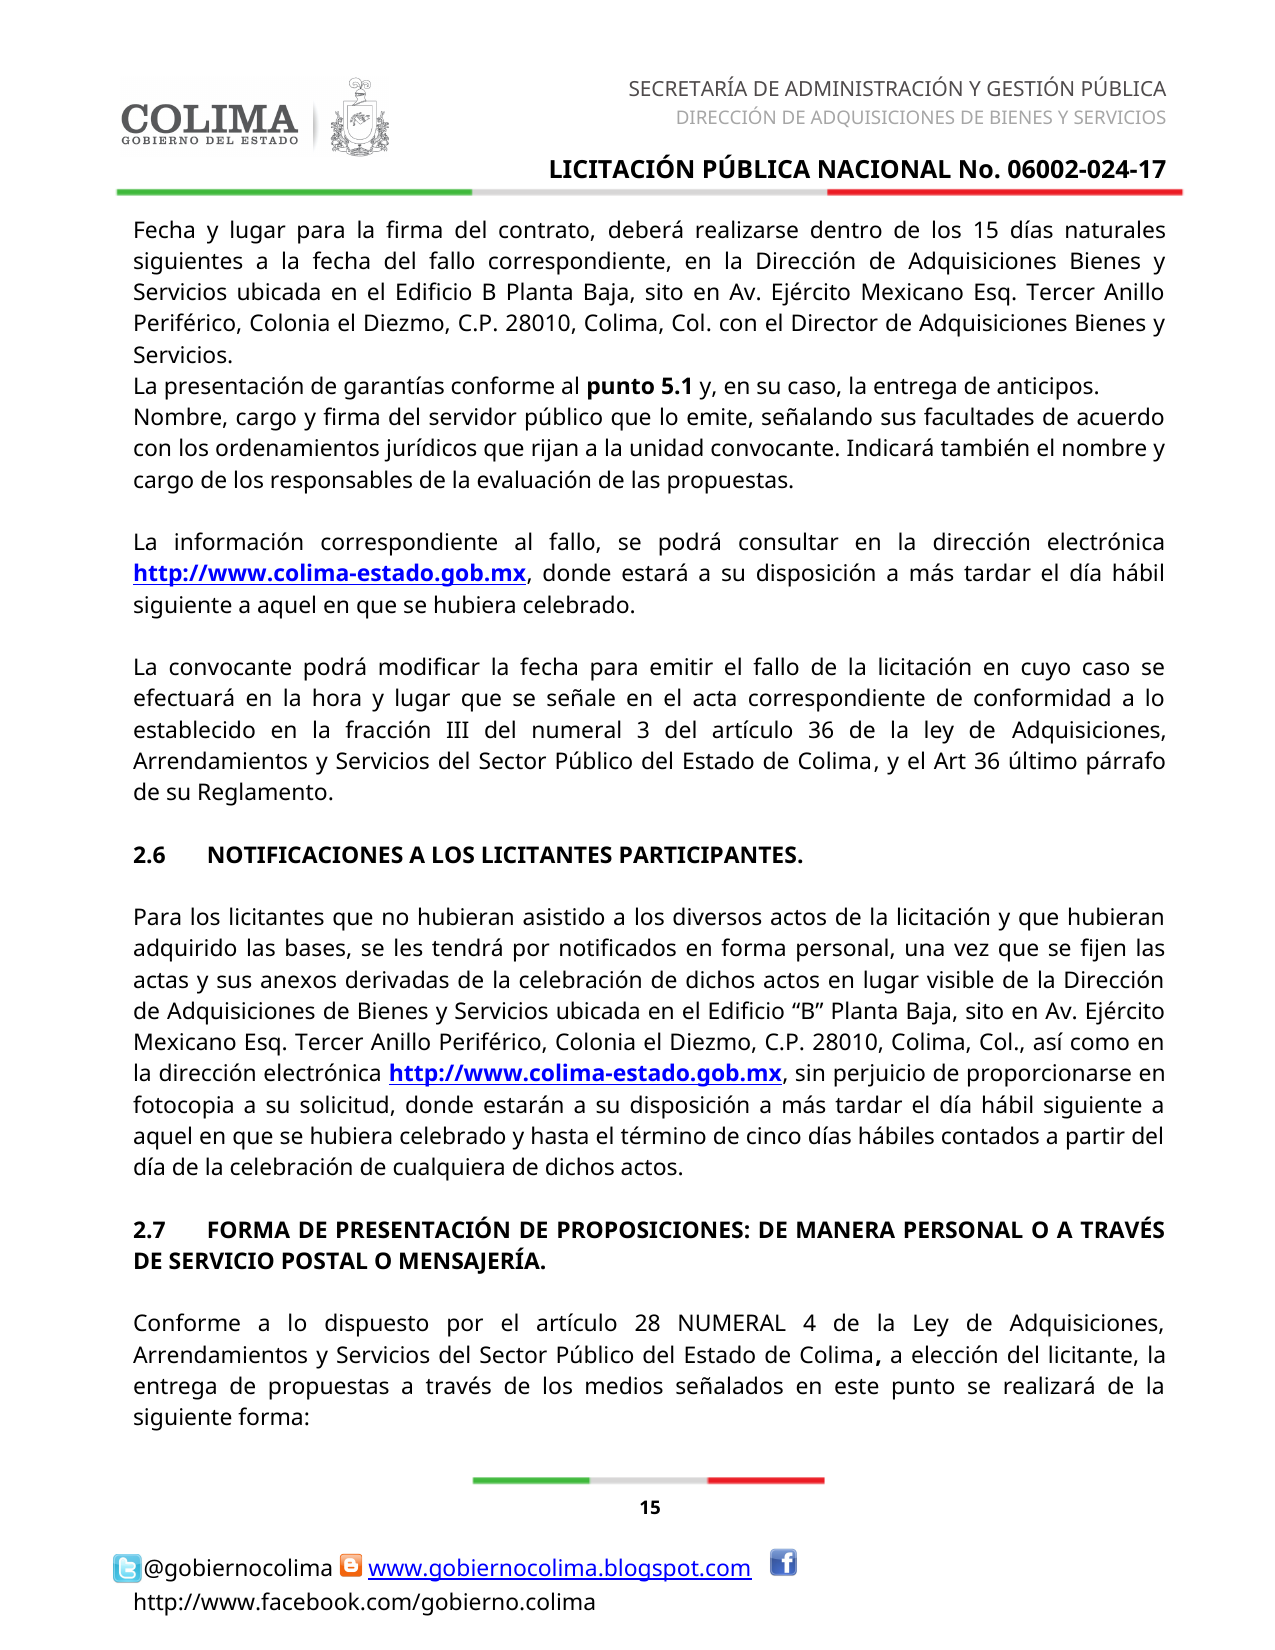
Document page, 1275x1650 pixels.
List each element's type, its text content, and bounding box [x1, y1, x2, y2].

text La información correspondiente al fallo, se podrá consultar en la dirección electrónica , donde estará a su disposición a más tardar el día hábil siguiente a aquel en que se hubiera celebrado. [133, 526, 1167, 620]
picture [472, 1466, 828, 1491]
picture [111, 183, 1189, 204]
text Para los licitantes que no hubieran asistido a los diversos actos de la licitación y que hubieran adquirido las bases, se les tendrá por notificados en forma personal, una vez que se fijen las actas y sus anexos derivadas de la celebración de dichos actos en lugar visible de la Dirección de Adquisiciones de Bienes y Servicios ubicada en el Edificio “B” Planta Baja, sito en Av. Ejército Mexicano Esq. Tercer Anillo Periférico, Colonia el Diezmo, C.P. 28010, Colima, Col., así como en la dirección electrónica , sin perjuicio de proporcionarse en fotocopia a su solicitud, donde estarán a su disposición a más tardar el día hábil siguiente a aquel en que se hubiera celebrado y hasta el término de cinco días hábiles contados a partir del día de la celebración de cualquiera de dichos actos. [133, 901, 1167, 1182]
text Fecha y lugar para la firma del contrato, deberá realizarse dentro de los 15 días naturales siguientes a la fecha del fallo correspondiente, en la Dirección de Adquisiciones Bienes y Servicios ubicada en el Edificio B Planta Baja, sito en Av. Ejército Mexicano Esq. Tercer Anillo Periférico, Colonia el Diezmo, C.P. 28010, Colima, Col. con el Director de Adquisiciones Bienes y Servicios. [133, 213, 1167, 370]
picture [769, 1548, 798, 1577]
picture [112, 1554, 143, 1584]
text La presentación de garantías conforme al punto 5.1 y, en su caso, la entrega de anticipos. [133, 370, 1167, 401]
text 2.6 NOTIFICACIONES A LOS LICITANTES PARTICIPANTES. [133, 838, 1167, 870]
picture [120, 76, 389, 157]
text Conforme a lo dispuesto por el artículo 28 NUMERAL 4 de la Ley de Adquisiciones, Arrendamientos y Servicios del Sector Público del Estado de Colima, a elección del licitante, la entrega de propuestas a través de los medios señalados en este punto se realizará de la siguiente forma: [133, 1307, 1167, 1432]
text 2.7 FORMA DE PRESENTACIÓN DE PROPOSICIONES: DE MANERA PERSONAL O A TRAVÉS DE SERVICIO POSTAL O MENSAJERÍA. [133, 1213, 1167, 1276]
picture [339, 1553, 363, 1577]
text La convocante podrá modificar la fecha para emitir el fallo de la licitación en cuyo caso se efectuará en la hora y lugar que se señale en el acta correspondiente de conformidad a lo establecido en la fracción III del numeral 3 del artículo 36 de la ley de Adquisiciones, Arrendamientos y Servicios del Sector Público del Estado de Colima, y el Art 36 último párrafo de su Reglamento. [133, 651, 1167, 807]
text Nombre, cargo y firma del servidor público que lo emite, señalando sus facultades de acuerdo con los ordenamientos jurídicos que rijan a la unidad convocante. Indicará también el nombre y cargo de los responsables de la evaluación de las propuestas. [133, 401, 1167, 495]
